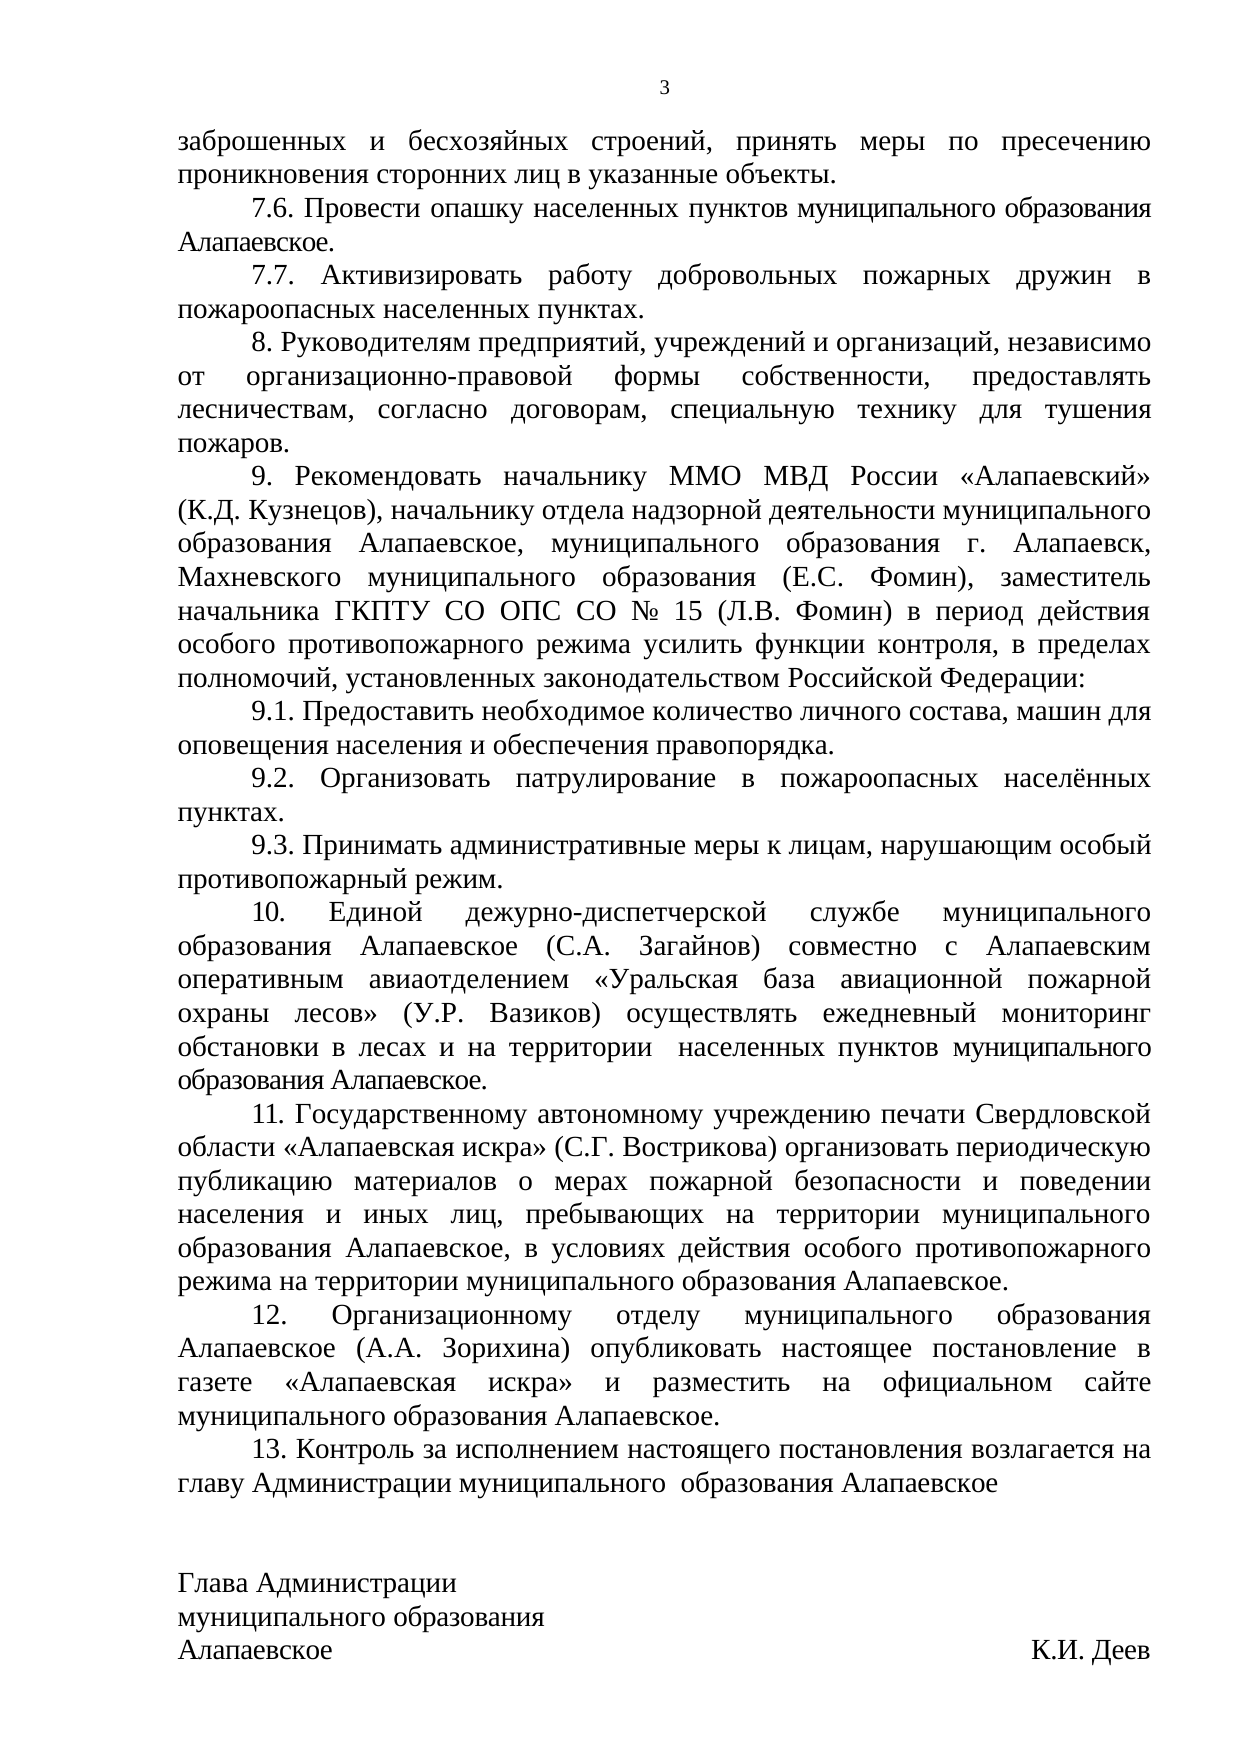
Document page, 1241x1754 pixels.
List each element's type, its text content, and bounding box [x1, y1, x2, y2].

text Глава Администрации [177, 1565, 1152, 1599]
text 9.2. Организовать патрулирование в пожароопасных населённых пунктах. [177, 760, 1152, 827]
text 9.3. Принимать административные меры к лицам, нарушающим особый противопожарный режим. [177, 827, 1152, 894]
text Алапаевское К.И. Деев [177, 1632, 1152, 1666]
text 11. Государственному автономному учреждению печати Свердловской области «Алапаевская искра» (С.Г. Вострикова) организовать периодическую публикацию материалов о мерах пожарной безопасности и поведении населения и иных лиц, пребывающих на территории муниципального образования Алапаевское, в условиях действия особого противопожарного режима на территории муниципального образования Алапаевское. [177, 1096, 1152, 1297]
text 9. Рекомендовать начальнику ММО МВД России «Алапаевский» (К.Д. Кузнецов), начальнику отдела надзорной деятельности муниципального образования Алапаевское, муниципального образования г. Алапаевск, Махневского муниципального образования (Е.С. Фомин), заместитель начальника ГКПТУ СО ОПС СО № 15 (Л.В. Фомин) в период действия особого противопожарного режима усилить функции контроля, в пределах полномочий, установленных законодательством Российской Федерации: [177, 458, 1152, 693]
text муниципального образования [177, 1599, 1152, 1632]
text 9.1. Предоставить необходимое количество личного состава, машин для оповещения населения и обеспечения правопорядка. [177, 693, 1152, 760]
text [177, 123, 1152, 190]
text 10. Единой дежурно-диспетчерской службе муниципального образования Алапаевское (С.А. Загайнов) совместно с Алапаевским оперативным авиаотделением «Уральская база авиационной пожарной охраны лесов» (У.Р. Вазиков) осуществлять ежедневный мониторинг обстановки в лесах и на территории населенных пунктов муниципального образования Алапаевское. [177, 894, 1152, 1096]
text 12. Организационному отделу муниципального образования Алапаевское (А.А. Зорихина) опубликовать настоящее постановление в газете «Алапаевская искра» и разместить на официальном сайте муниципального образования Алапаевское. [177, 1297, 1152, 1431]
text 7.6. Провести опашку населенных пунктов муниципального образования Алапаевское. [177, 190, 1152, 257]
text 8. Руководителям предприятий, учреждений и организаций, независимо от организационно-правовой формы собственности, предоставлять лесничествам, согласно договорам, специальную технику для тушения пожаров. [177, 324, 1152, 458]
text 7.7. Активизировать работу добровольных пожарных дружин в пожароопасных населенных пунктах. [177, 257, 1152, 324]
text 13. Контроль за исполнением настоящего постановления возлагается на главу Администрации муниципального образования Алапаевское [177, 1431, 1152, 1498]
